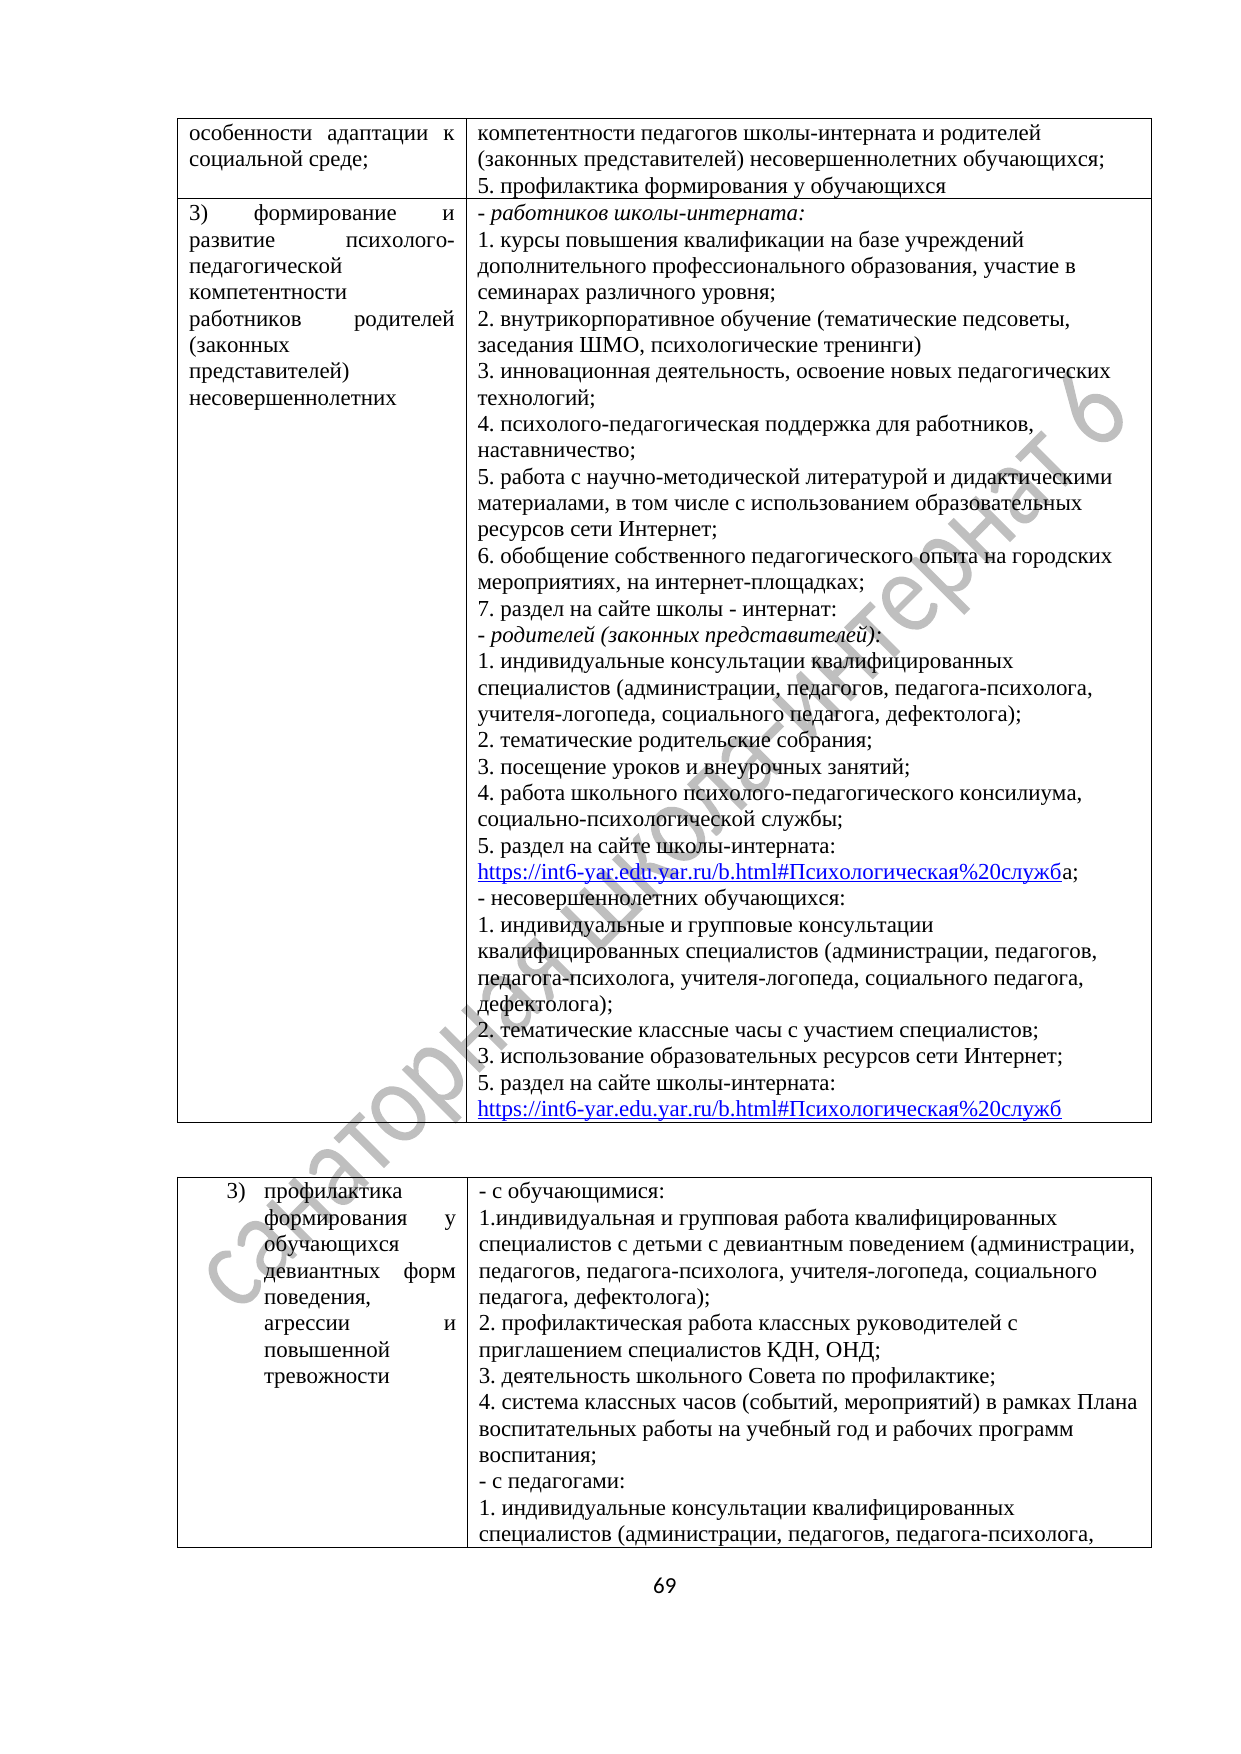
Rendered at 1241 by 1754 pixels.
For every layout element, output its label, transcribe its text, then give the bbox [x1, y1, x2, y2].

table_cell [467, 119, 1151, 198]
table_cell 3) формирование и развитие психолого-педагогической компетентности работников родителей (законных представителей) несовершеннолетних [178, 199, 466, 1122]
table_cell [178, 119, 466, 198]
table_cell - работников школы-интерната: 1. курсы повышения квалификации на базе учреждений дополнительного профессионального образования, участие в семинарах различного уровня; 2. внутрикорпоративное обучение (тематические педсоветы, заседания ШМО, психологические тренинги) 3. инновационная деятельность, освоение новых педагогических технологий; 4. психолого-педагогическая поддержка для работников, наставничество; 5. работа с научно-методической литературой и дидактическими материалами, в том числе с использованием образовательных ресурсов сети Интернет; 6. обобщение собственного педагогического опыта на городских мероприятиях, на интернет-площадках; 7. раздел на сайте школы - интернат: - родителей (законных представителей): 1. индивидуальные консультации квалифицированных специалистов (администрации, педагогов, педагога-психолога, учителя-логопеда, социального педагога, дефектолога); 2. тематические родительские собрания; 3. посещение уроков и внеурочных занятий; 4. работа школьного психолого-педагогического консилиума, социально-психологической службы; 5. раздел на сайте школы-интерната: https://int6-yar.edu.yar.ru/b.html#Психологическая%20служба; - несовершеннолетних обучающихся: 1. индивидуальные и групповые консультации квалифицированных специалистов (администрации, педагогов, педагога-психолога, учителя-логопеда, социального педагога, дефектолога); 2. тематические классные часы с участием специалистов; 3. использование образовательных ресурсов сети Интернет; 5. раздел на сайте школы-интерната: https://int6-yar.edu.yar.ru/b.html#Психологическая%20служб [467, 199, 1151, 1122]
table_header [178, 1178, 467, 1547]
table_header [468, 1178, 1151, 1547]
